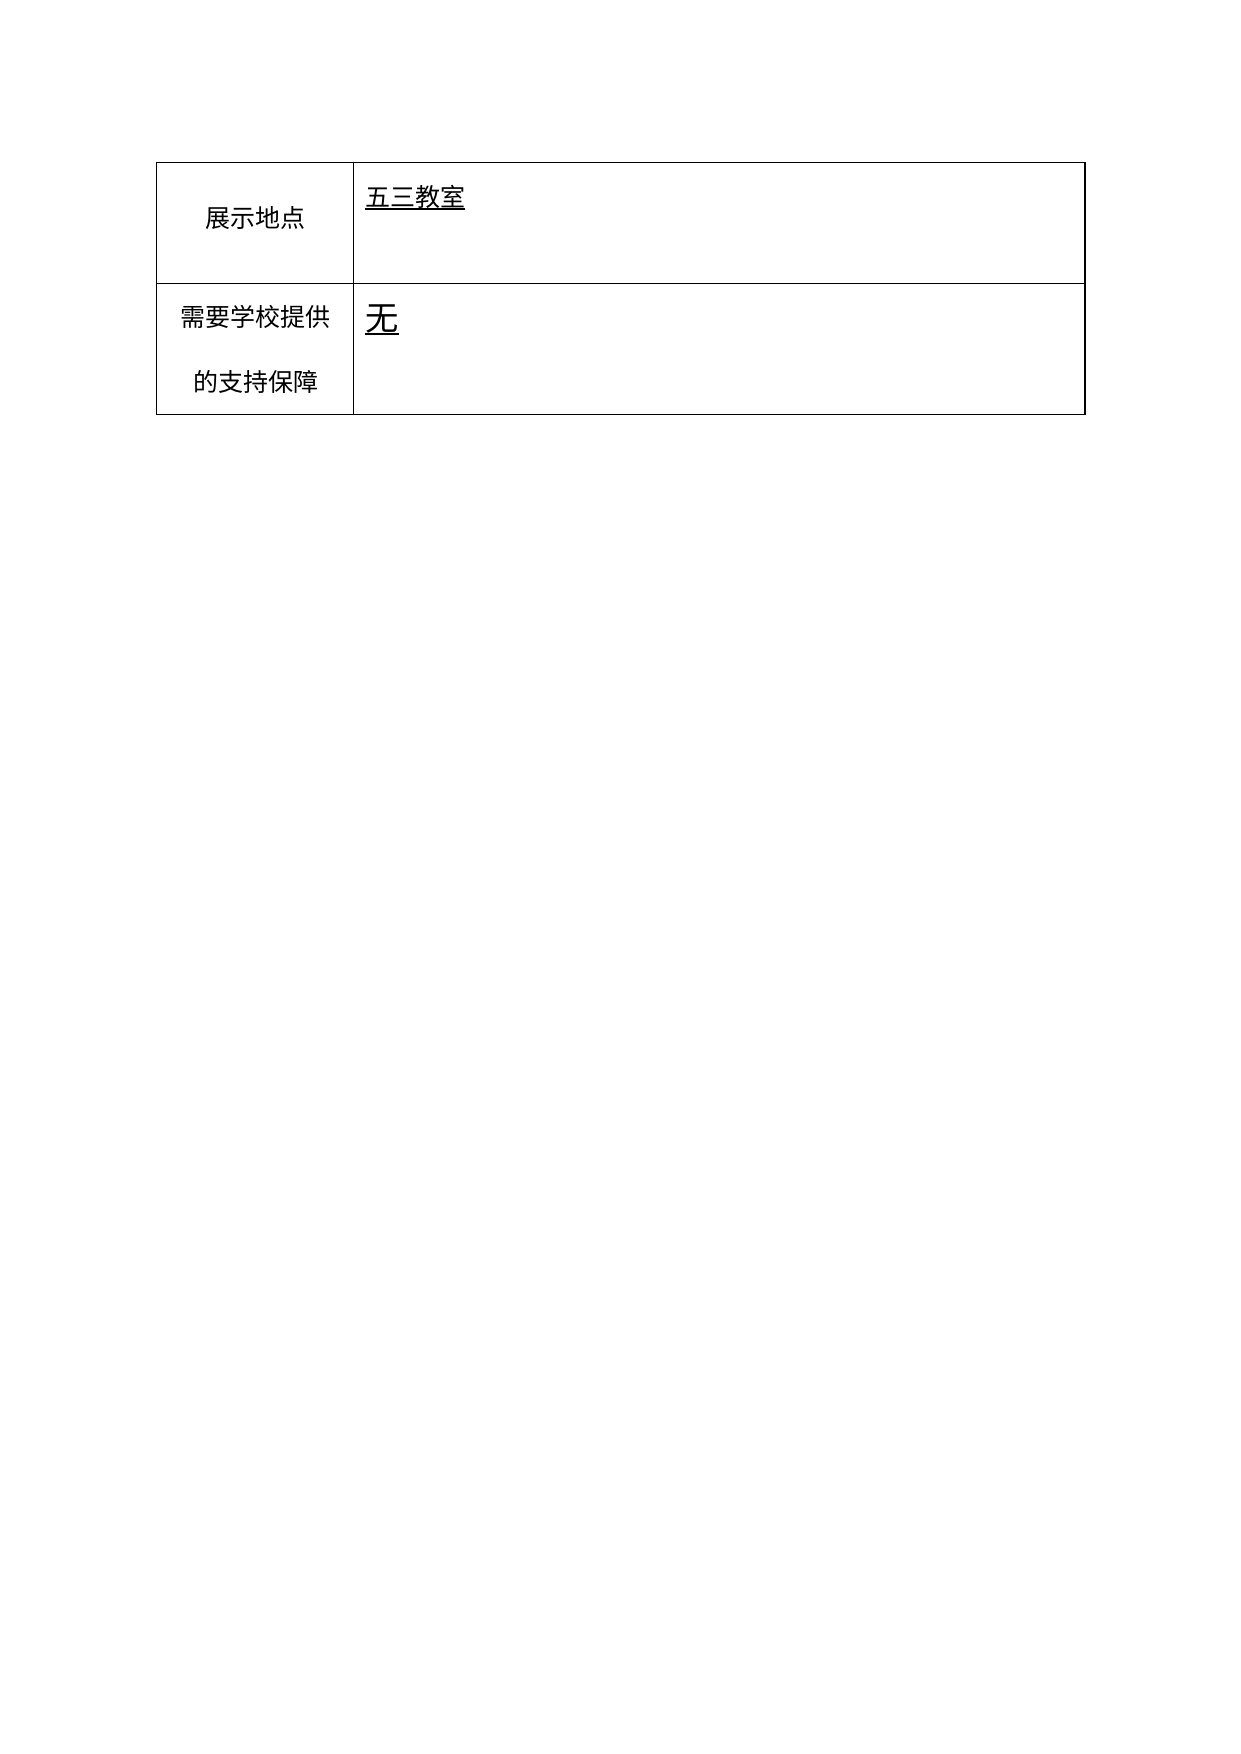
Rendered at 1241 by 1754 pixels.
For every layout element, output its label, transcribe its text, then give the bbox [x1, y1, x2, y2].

table_cell 展示地点 [157, 163, 353, 282]
table_cell 需要学校提供的支持保障 [157, 284, 353, 413]
table_cell 五三教室 [354, 163, 1084, 282]
table_cell 无 [354, 284, 1084, 413]
